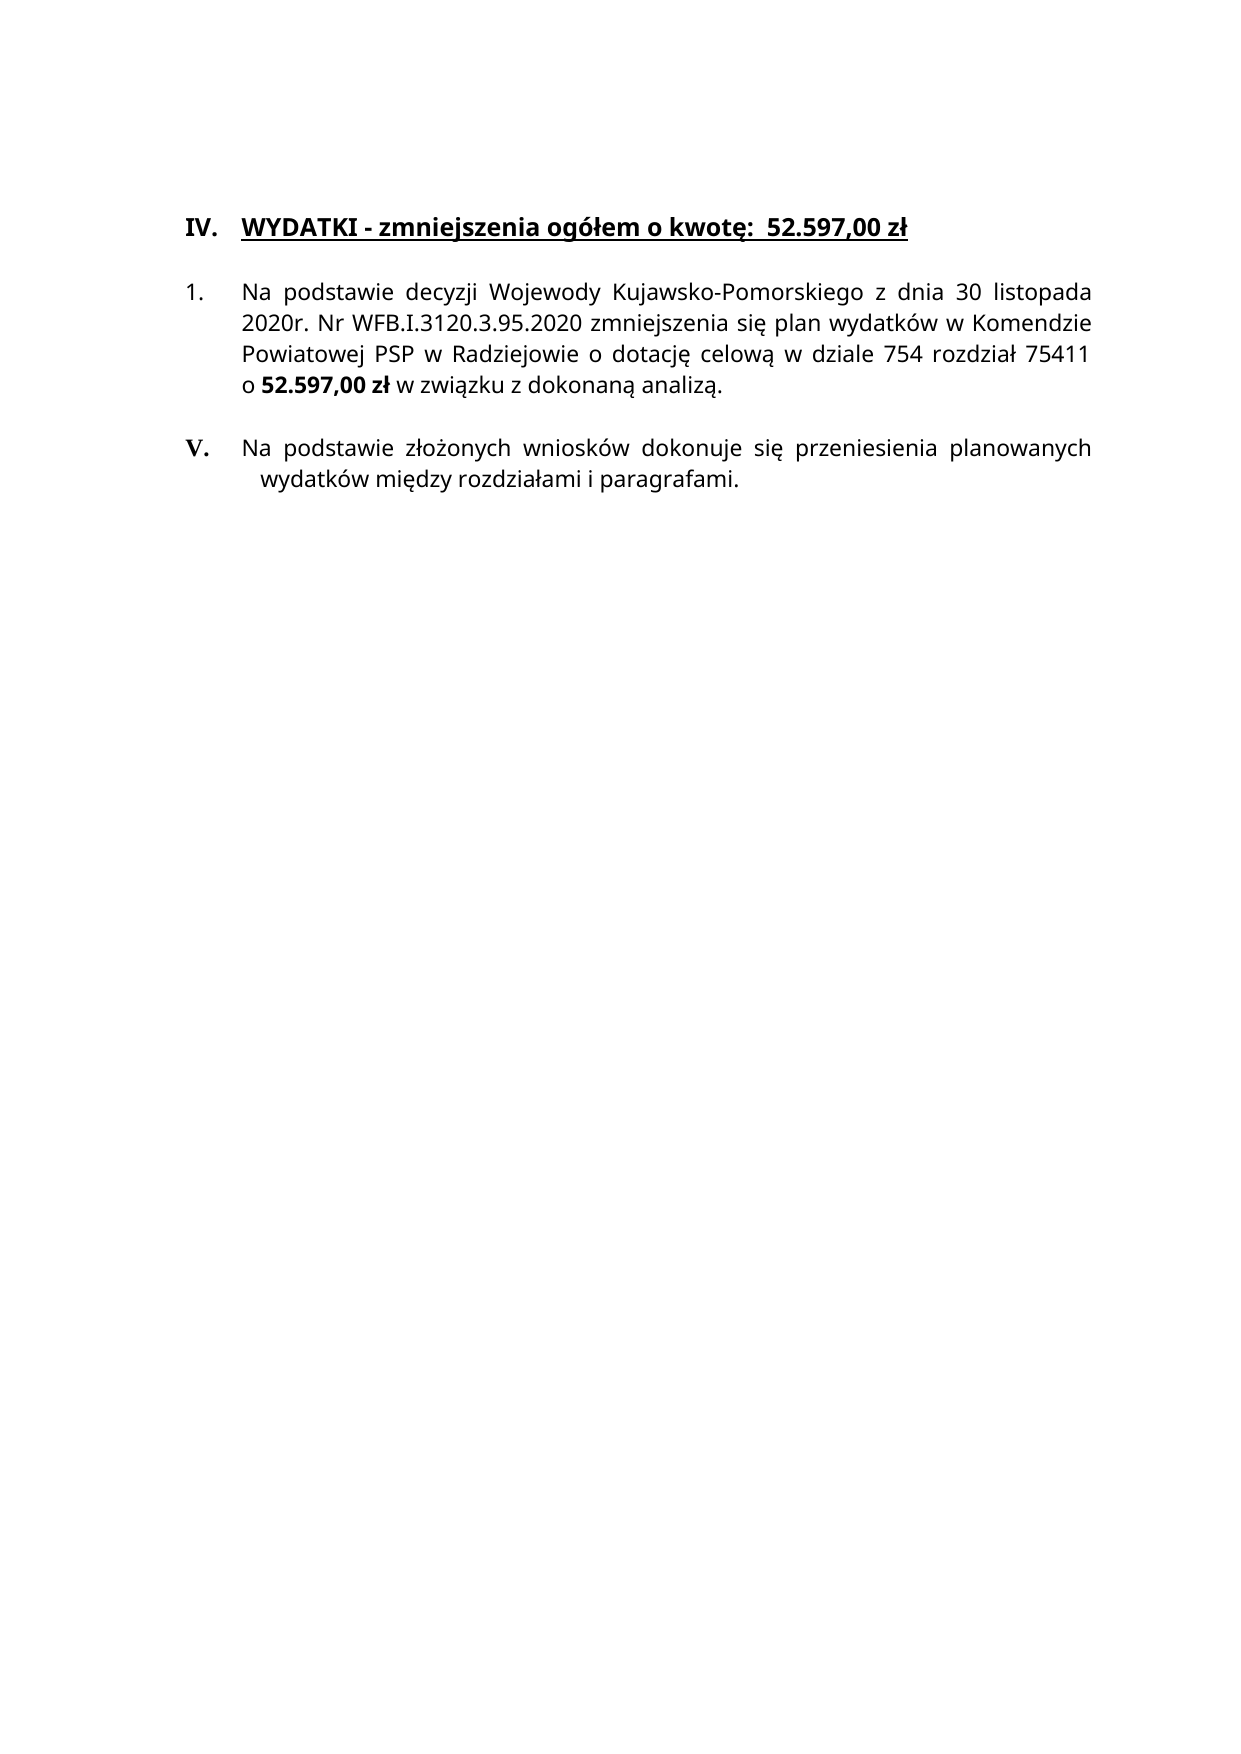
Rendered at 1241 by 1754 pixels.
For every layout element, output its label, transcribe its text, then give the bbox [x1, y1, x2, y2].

list Na podstawie decyzji Wojewody Kujawsko-Pomorskiego z dnia 30 listopada 2020r. Nr WFB.I.3120.3.95.2020 zmniejszenia się plan wydatków w Komendzie Powiatowej PSP w Radziejowie o dotację celową w dziale 754 rozdział 75411 o 52.597,00 zł w związku z dokonaną analizą. [185, 275, 1093, 400]
list WYDATKI - zmniejszenia ogółem o kwotę: 52.597,00 zł [185, 210, 1093, 244]
list Na podstawie złożonych wniosków dokonuje się przeniesienia planowanych wydatków między rozdziałami i paragrafami. [185, 432, 1093, 494]
